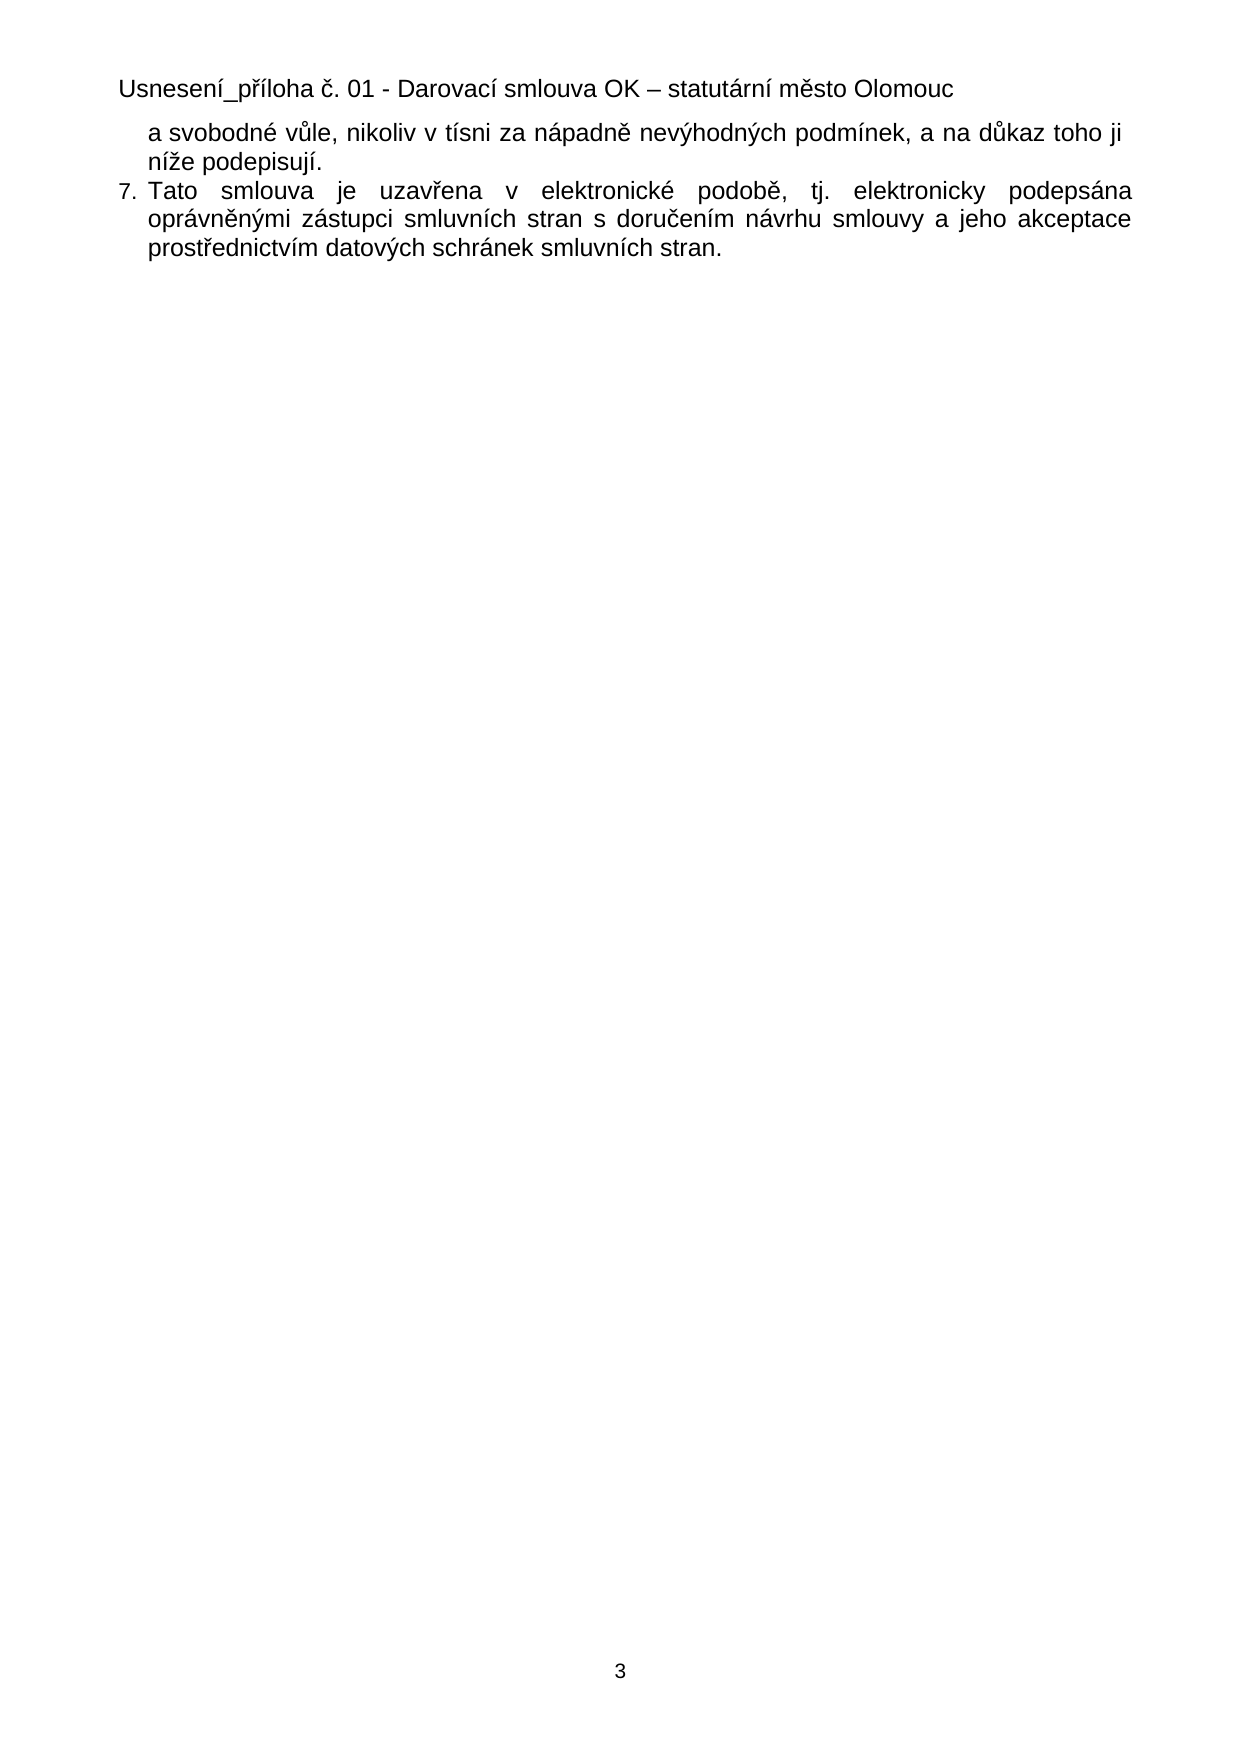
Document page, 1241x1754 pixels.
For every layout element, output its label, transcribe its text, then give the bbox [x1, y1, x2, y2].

list Tato smlouva je uzavřena v elektronické podobě, tj. elektronicky podepsána oprávněnými zástupci smluvních stran s doručením návrhu smlouvy a jeho akceptace prostřednictvím datových schránek smluvních stran. [118, 176, 1133, 262]
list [118, 118, 1122, 176]
